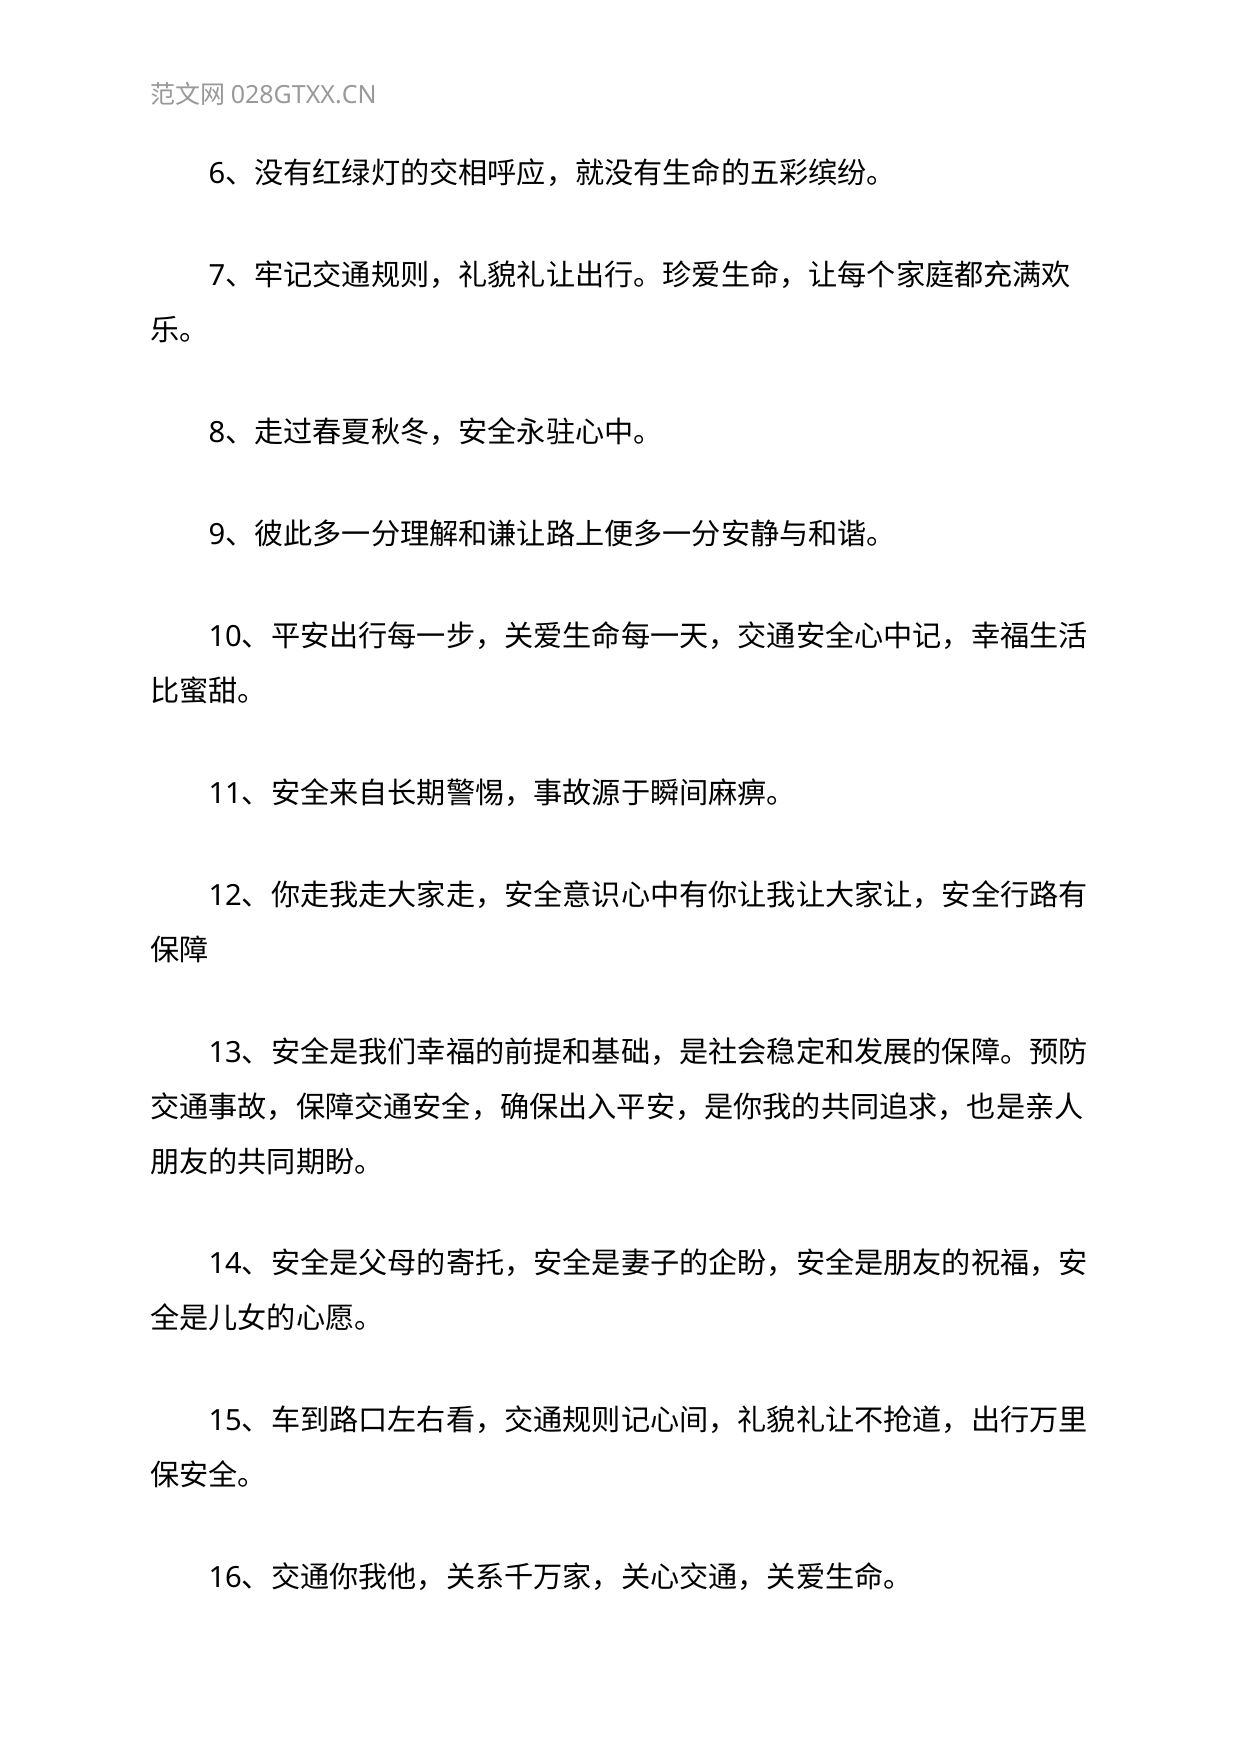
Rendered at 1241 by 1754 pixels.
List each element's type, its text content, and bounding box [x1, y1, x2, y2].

text 6、没有红绿灯的交相呼应，就没有生命的五彩缤纷。 [150, 150, 1090, 192]
text 12、你走我走大家走，安全意识心中有你让我让大家让，安全行路有保障 [150, 871, 1090, 969]
text 10、平安出行每一步，关爱生命每一天，交通安全心中记，幸福生活比蜜甜。 [150, 613, 1090, 710]
text 11、安全来自长期警惕，事故源于瞬间麻痹。 [150, 769, 1090, 812]
text 8、走过春夏秋冬，安全永驻心中。 [150, 409, 1090, 451]
text 7、牢记交通规则，礼貌礼让出行。珍爱生命，让每个家庭都充满欢乐。 [150, 252, 1090, 349]
text 15、车到路口左右看，交通规则记心间，礼貌礼让不抢道，出行万里保安全。 [150, 1397, 1090, 1494]
text 13、安全是我们幸福的前提和基础，是社会稳定和发展的保障。预防交通事故，保障交通安全，确保出入平安，是你我的共同追求，也是亲人朋友的共同期盼。 [150, 1028, 1090, 1180]
text 9、彼此多一分理解和谦让路上便多一分安静与和谐。 [150, 511, 1090, 553]
text 16、交通你我他，关系千万家，关心交通，关爱生命。 [150, 1553, 1090, 1596]
text 14、安全是父母的寄托，安全是妻子的企盼，安全是朋友的祝福，安全是儿女的心愿。 [150, 1240, 1090, 1337]
